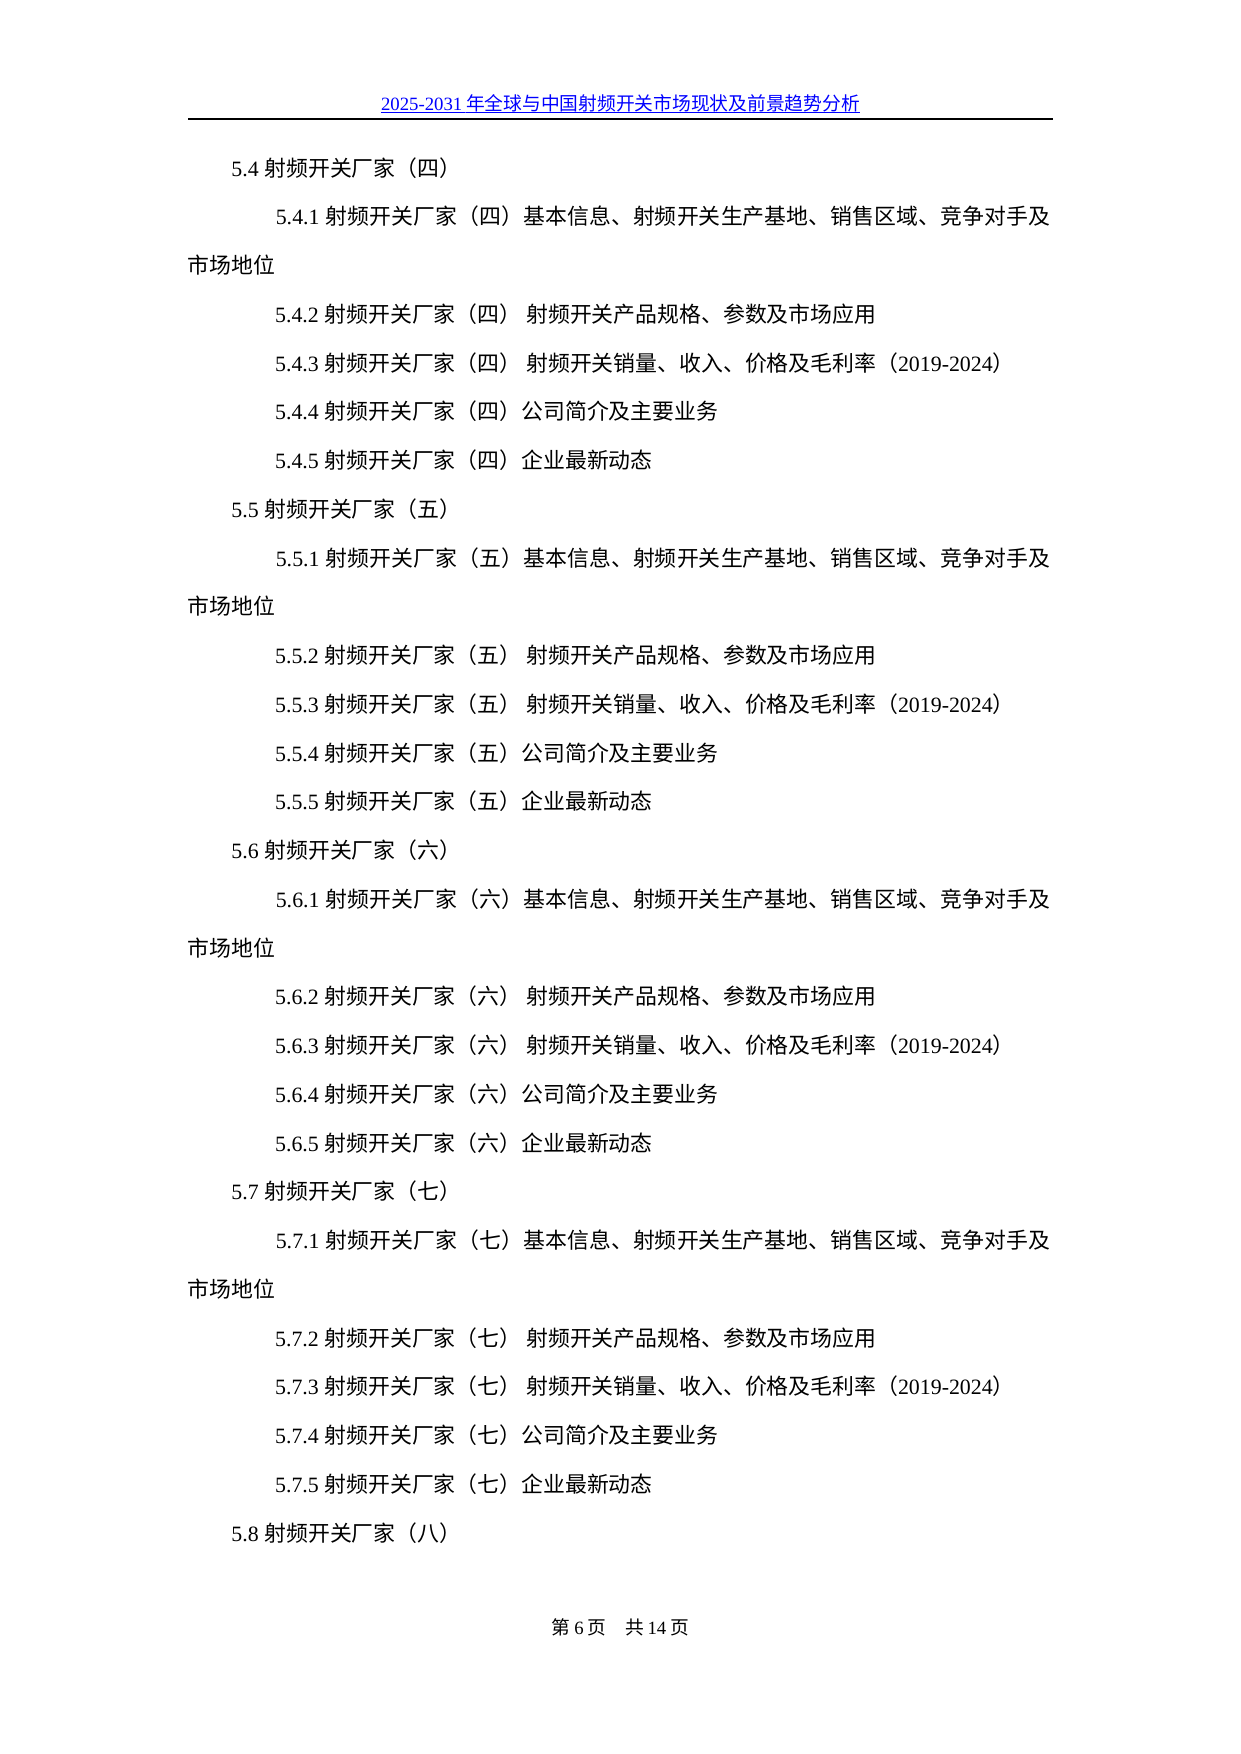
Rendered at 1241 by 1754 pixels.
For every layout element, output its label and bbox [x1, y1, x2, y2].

text [187, 150, 1053, 1548]
